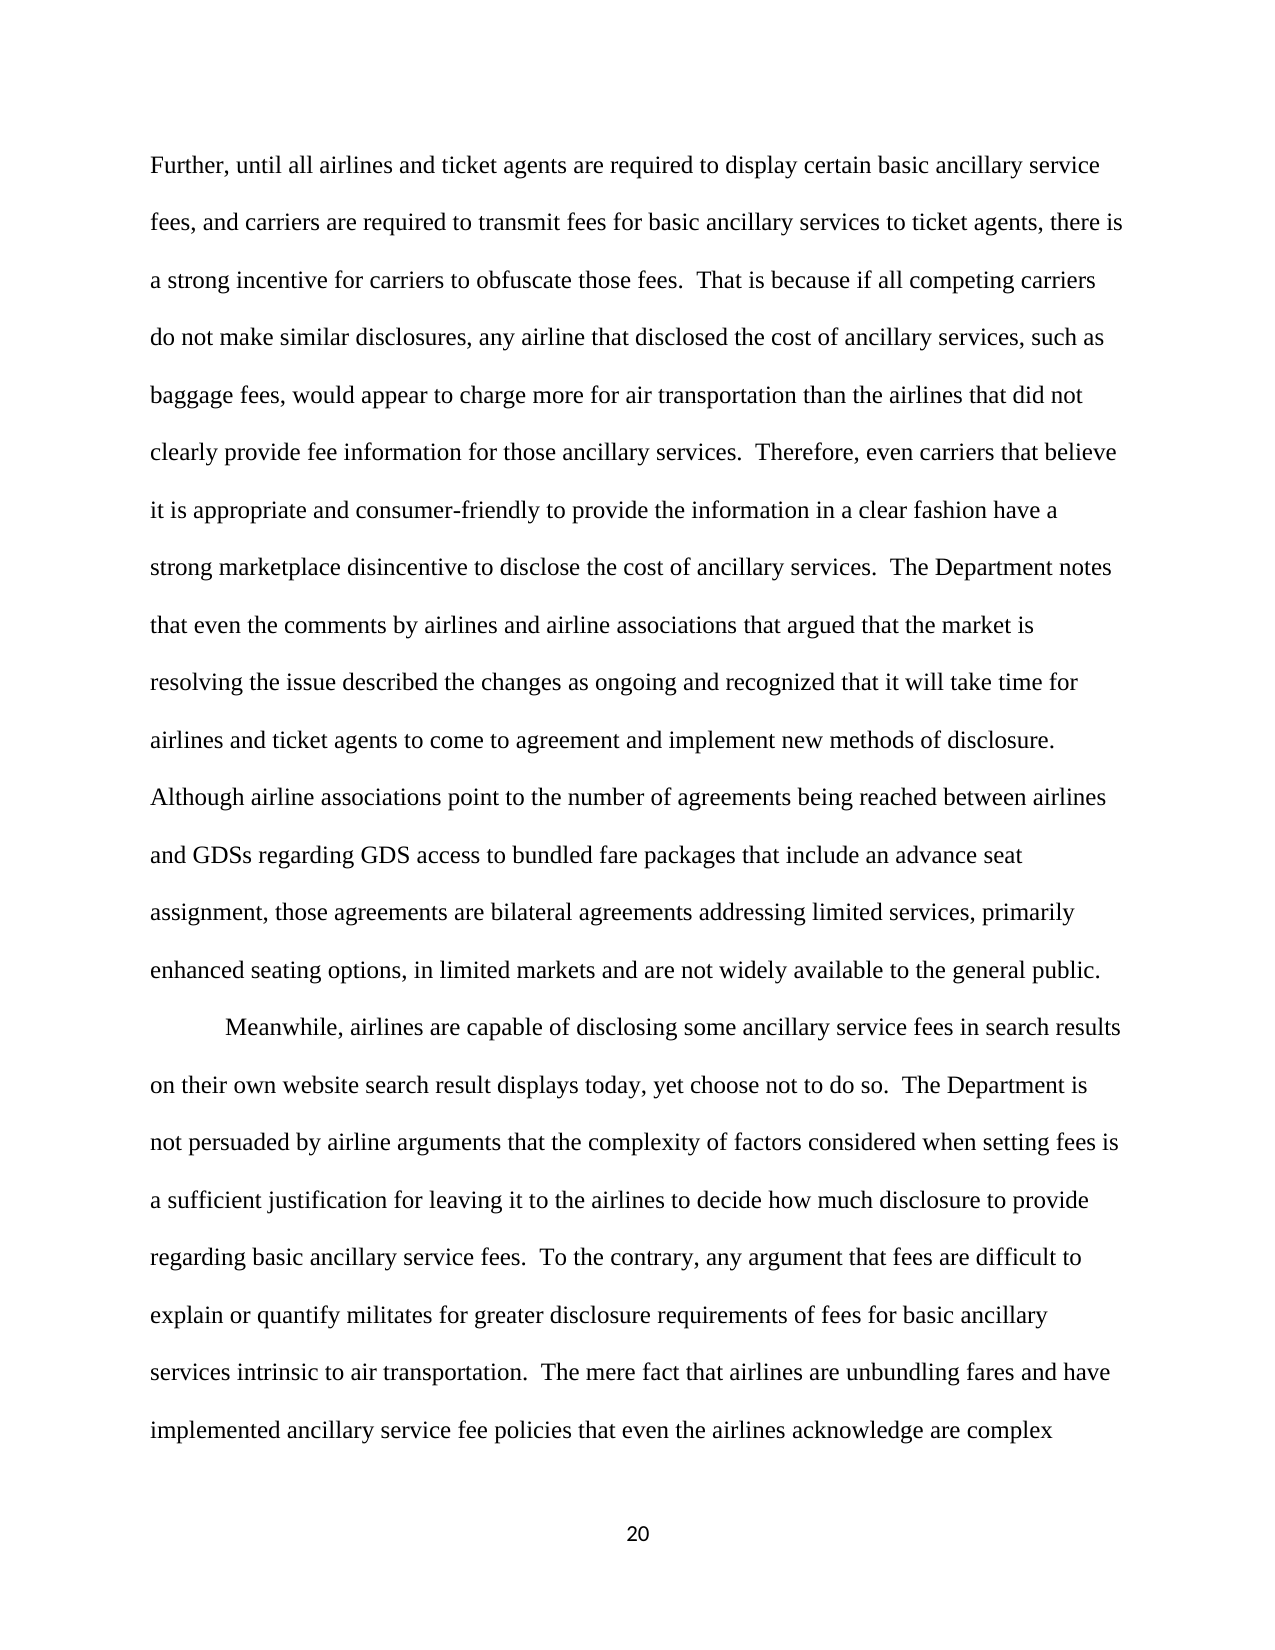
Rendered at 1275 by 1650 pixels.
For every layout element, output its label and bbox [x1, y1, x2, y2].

text [150, 150, 1125, 984]
text [150, 1012, 1125, 1444]
